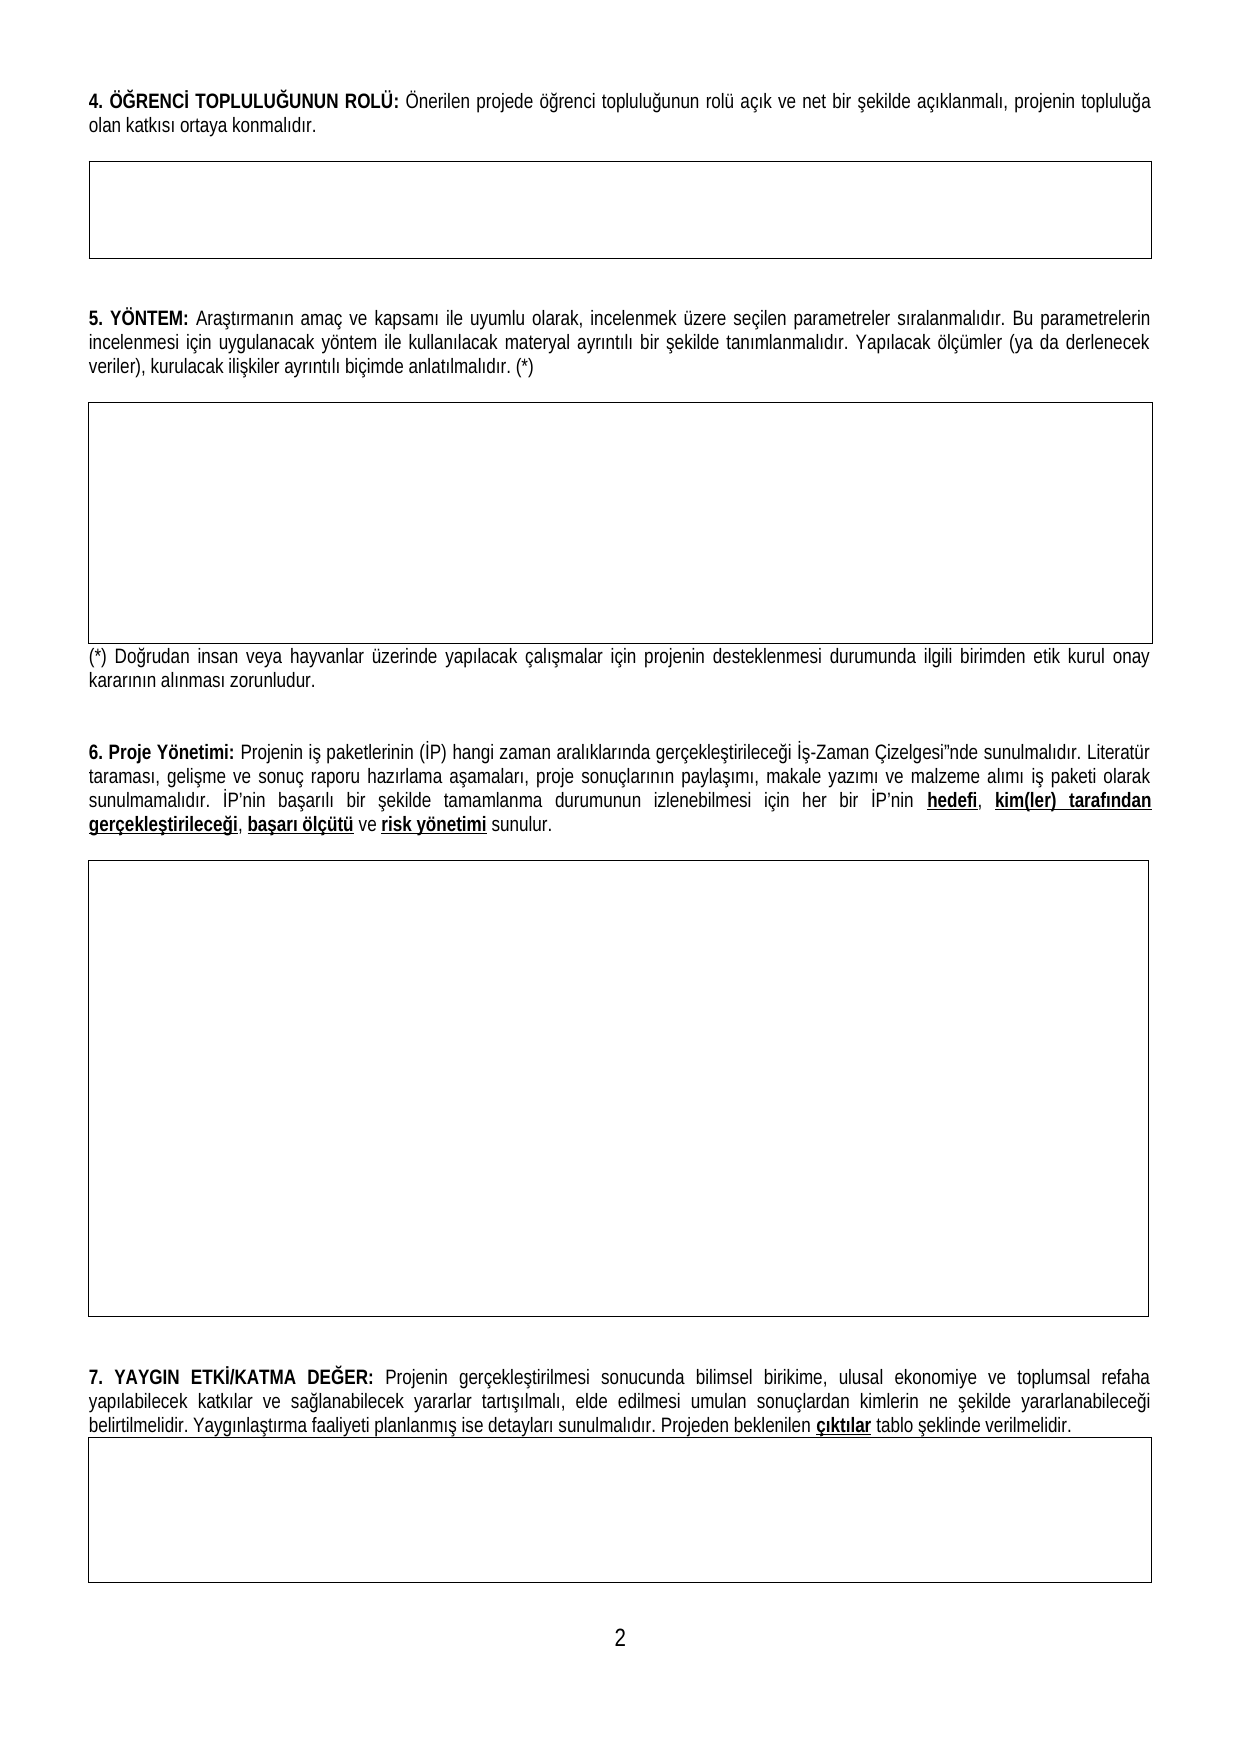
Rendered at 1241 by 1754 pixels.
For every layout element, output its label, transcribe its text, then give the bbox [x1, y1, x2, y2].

text 7. YAYGIN ETKİ/KATMA DEĞER: Projenin gerçekleştirilmesi sonucunda bilimsel birikime, ulusal ekonomiye ve toplumsal refaha yapılabilecek katkılar ve sağlanabilecek yararlar tartışılmalı, elde edilmesi umulan sonuçlardan kimlerin ne şekilde yararlanabileceği belirtilmelidir. Yaygınlaştırma faaliyeti planlanmış ise detayları sunulmalıdır. Projeden beklenilen çıktılar tablo şeklinde verilmelidir. [89, 1365, 1152, 1437]
text (*) Doğrudan insan veya hayvanlar üzerinde yapılacak çalışmalar için projenin desteklenmesi durumunda ilgili birimden etik kurul onay kararının alınması zorunludur. [89, 644, 1152, 692]
table_header [89, 861, 1148, 1316]
text 6. Proje Yönetimi: Projenin iş paketlerinin (İP) hangi zaman aralıklarında gerçekleştirileceği İş-Zaman Çizelgesi”nde sunulmalıdır. Literatür taraması, gelişme ve sonuç raporu hazırlama aşamaları, proje sonuçlarının paylaşımı, makale yazımı ve malzeme alımı iş paketi olarak sunulmamalıdır. İP’nin başarılı bir şekilde tamamlanma durumunun izlenebilmesi için her bir İP’nin hedefi, kim(ler) tarafından gerçekleştirileceği, başarı ölçütü ve risk yönetimi sunulur. [89, 740, 1152, 836]
table_header [89, 403, 1152, 643]
text 5. YÖNTEM: Araştırmanın amaç ve kapsamı ile uyumlu olarak, incelenmek üzere seçilen parametreler sıralanmalıdır. Bu parametrelerin incelenmesi için uygulanacak yöntem ile kullanılacak materyal ayrıntılı bir şekilde tanımlanmalıdır. Yapılacak ölçümler (ya da derlenecek veriler), kurulacak ilişkiler ayrıntılı biçimde anlatılmalıdır. (*) [89, 306, 1152, 378]
table_header [90, 162, 1151, 257]
text 4. ÖĞRENCİ TOPLULUĞUNUN ROLÜ: Önerilen projede öğrenci topluluğunun rolü açık ve net bir şekilde açıklanmalı, projenin topluluğa olan katkısı ortaya konmalıdır. [89, 89, 1152, 137]
table_header [89, 1438, 1151, 1582]
